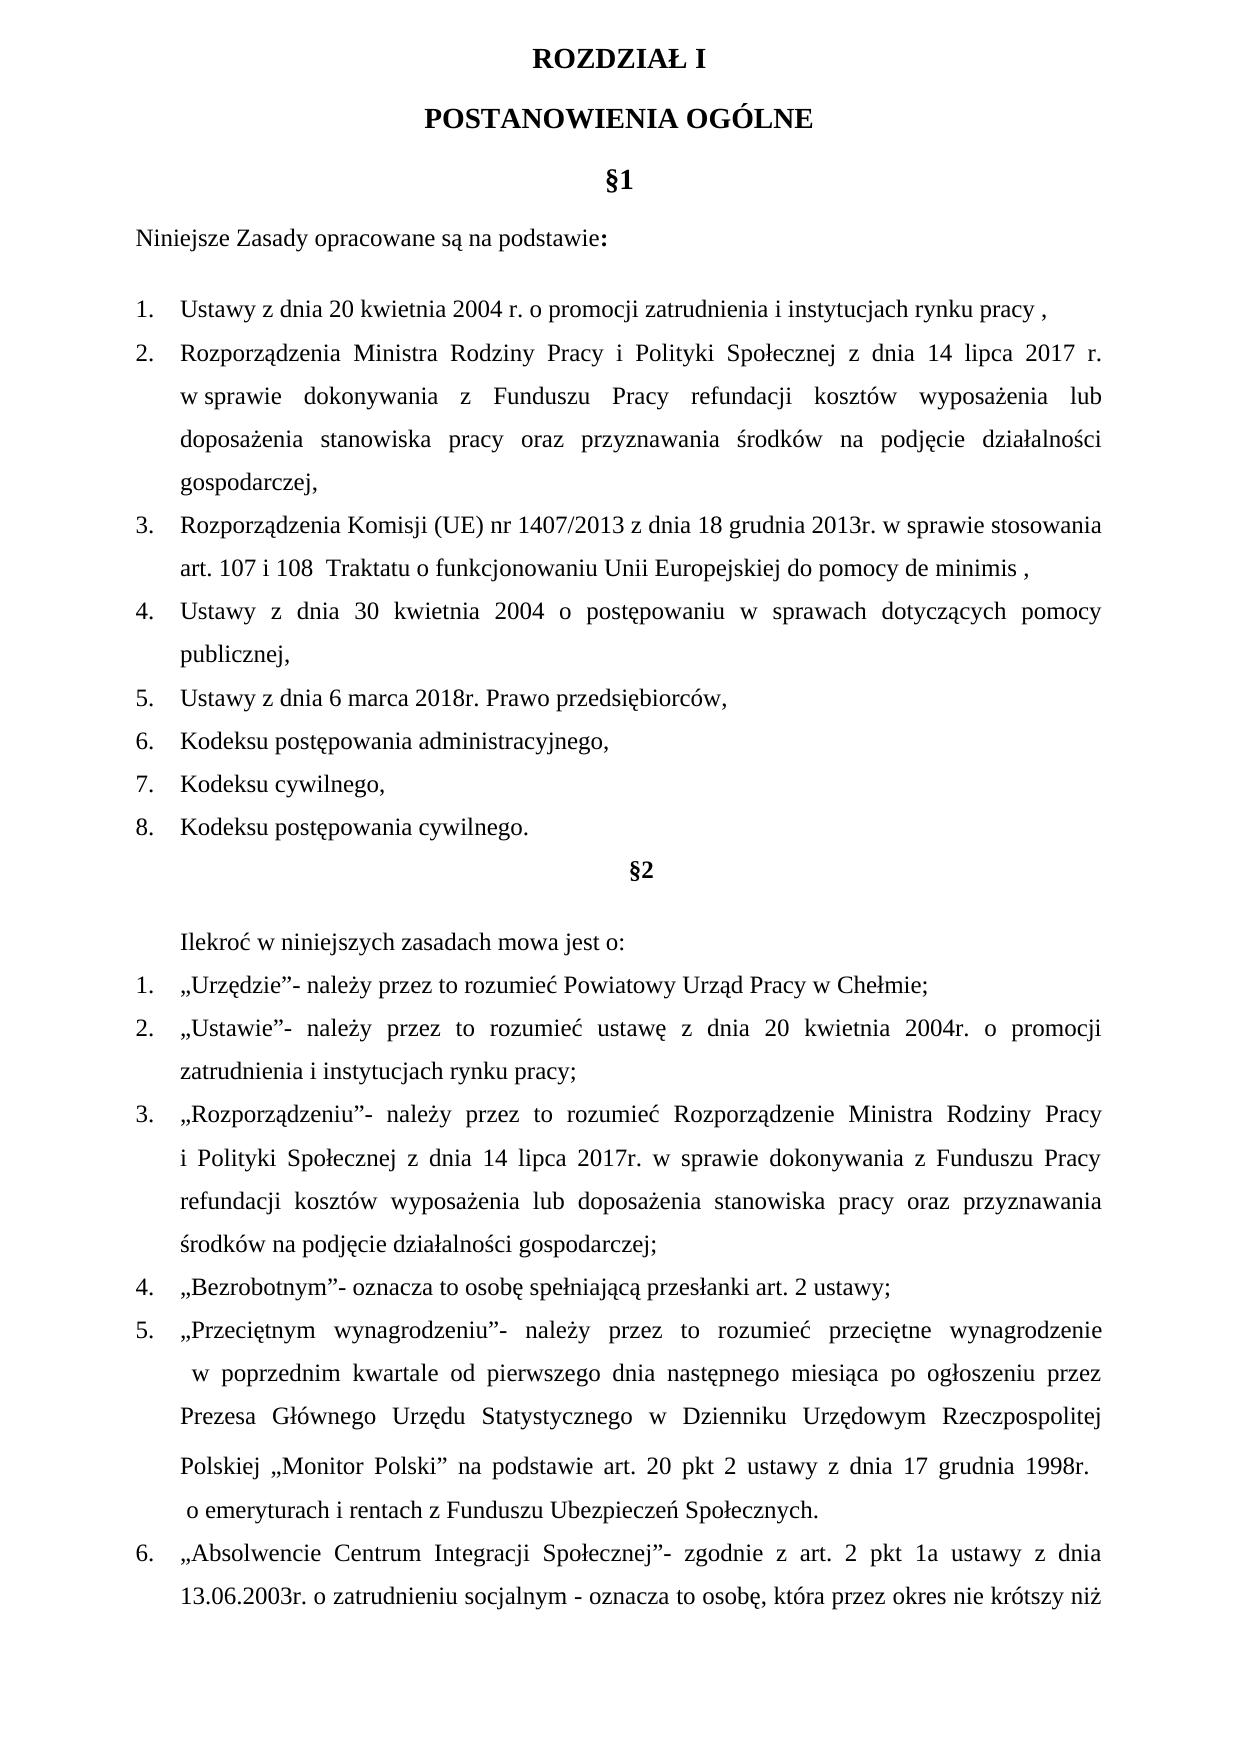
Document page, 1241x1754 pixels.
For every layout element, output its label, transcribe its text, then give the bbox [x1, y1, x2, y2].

text §1 [135, 162, 1103, 196]
list Kodeksu cywilnego, [135, 769, 1103, 798]
list „Rozporządzeniu”- należy przez to rozumieć Rozporządzenie Ministra Rodziny Pracy i Polityki Społecznej z dnia 14 lipca 2017r. w sprawie dokonywania z Funduszu Pracy refundacji kosztów wyposażenia lub doposażenia stanowiska pracy oraz przyznawania środków na podjęcie działalności gospodarczej; [135, 1099, 1103, 1258]
text POSTANOWIENIA OGÓLNE [135, 102, 1103, 135]
list Rozporządzenia Ministra Rodziny Pracy i Polityki Społecznej z dnia 14 lipca 2017 r. w sprawie dokonywania z Funduszu Pracy refundacji kosztów wyposażenia lub doposażenia stanowiska pracy oraz przyznawania środków na podjęcie działalności gospodarczej, [135, 338, 1103, 496]
text Niniejsze Zasady opracowane są na podstawie: [135, 223, 1103, 251]
list „Bezrobotnym”- oznacza to osobę spełniającą przesłanki art. 2 ustawy; [135, 1272, 1103, 1301]
list „Urzędzie”- należy przez to rozumieć Powiatowy Urząd Pracy w Chełmie; [135, 970, 1103, 999]
list Rozporządzenia Komisji (UE) nr 1407/2013 z dnia 18 grudnia 2013r. w sprawie stosowania art. 107 i 108 Traktatu o funkcjonowaniu Unii Europejskiej do pomocy de minimis , [135, 510, 1103, 582]
list Kodeksu postępowania cywilnego. [135, 812, 1103, 841]
list Kodeksu postępowania administracyjnego, [135, 726, 1103, 754]
list „Ustawie”- należy przez to rozumieć ustawę z dnia 20 kwietnia 2004r. o promocji zatrudnienia i instytucjach rynku pracy; [135, 1013, 1103, 1085]
text ROZDZIAŁ I [135, 41, 1103, 75]
text §2 [180, 855, 1103, 884]
list Ustawy z dnia 30 kwietnia 2004 o postępowaniu w sprawach dotyczących pomocy publicznej, [135, 596, 1103, 668]
list Ustawy z dnia 6 marca 2018r. Prawo przedsiębiorców, [135, 683, 1103, 711]
list „Przeciętnym wynagrodzeniu”- należy przez to rozumieć przeciętne wynagrodzenie w poprzednim kwartale od pierwszego dnia następnego miesiąca po ogłoszeniu przez Prezesa Głównego Urzędu Statystycznego w Dzienniku Urzędowym Rzeczpospolitej Polskiej „Monitor Polski” na podstawie art. 20 pkt 2 ustawy z dnia 17 grudnia 1998r. o emeryturach i rentach z Funduszu Ubezpieczeń Społecznych. [135, 1315, 1103, 1524]
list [135, 1538, 1103, 1610]
text Ilekroć w niniejszych zasadach mowa jest o: [180, 927, 1103, 956]
list Ustawy z dnia 20 kwietnia 2004 r. o promocji zatrudnienia i instytucjach rynku pracy , [135, 294, 1103, 323]
